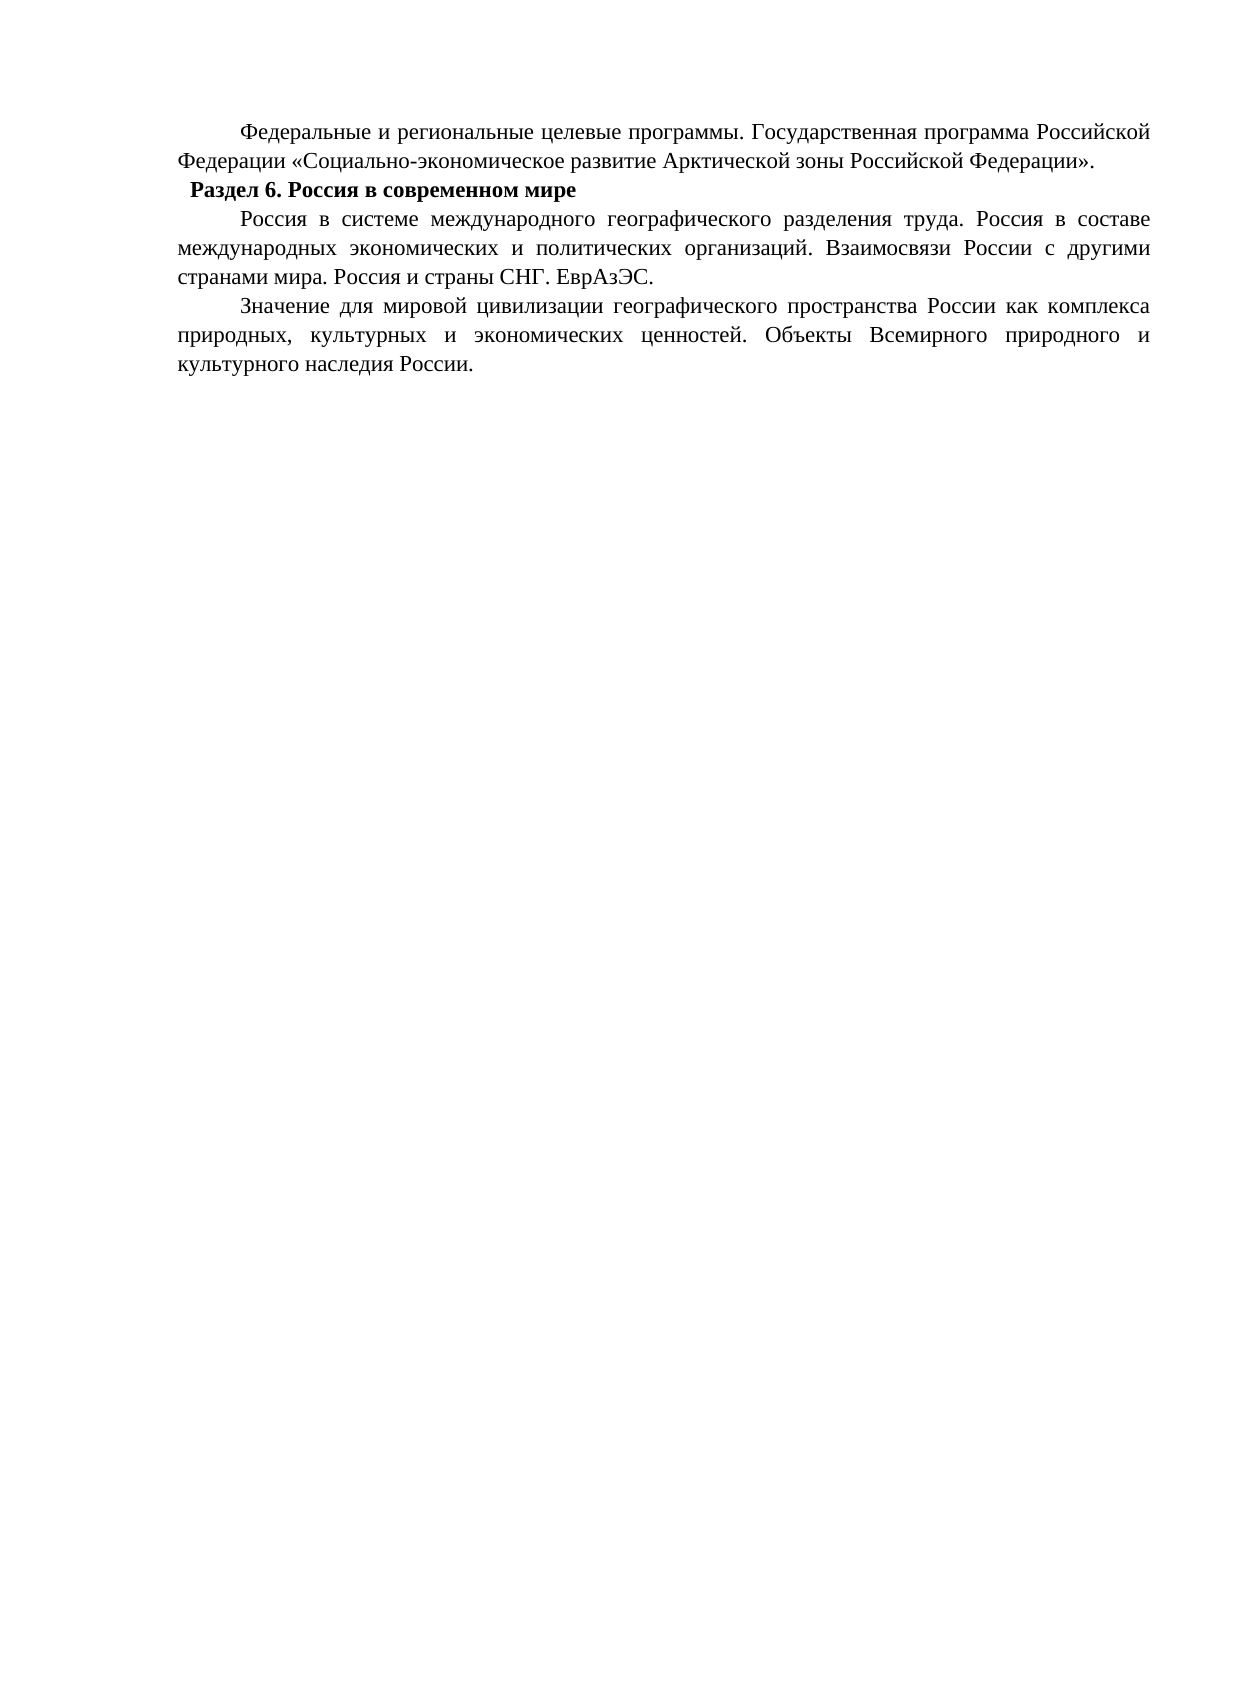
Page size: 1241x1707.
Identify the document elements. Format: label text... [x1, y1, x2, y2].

text Значение для мировой цивилизации географического пространства России как комплекса природных, культурных и экономических ценностей. Объекты Всемирного природного и культурного наследия России. [177, 292, 1152, 376]
text Россия в системе международного географического разделения труда. Россия в составе международных экономических и политических организаций. Взаимосвязи России с другими странами мира. Россия и страны СНГ. ЕврАзЭС. [177, 205, 1152, 289]
text Федеральные и региональные целевые программы. Государственная программа Российской Федерации «Социально-экономическое развитие Арктической зоны Российской Федерации». [177, 118, 1152, 173]
text Раздел 6. Россия в современном мире [190, 176, 1152, 202]
